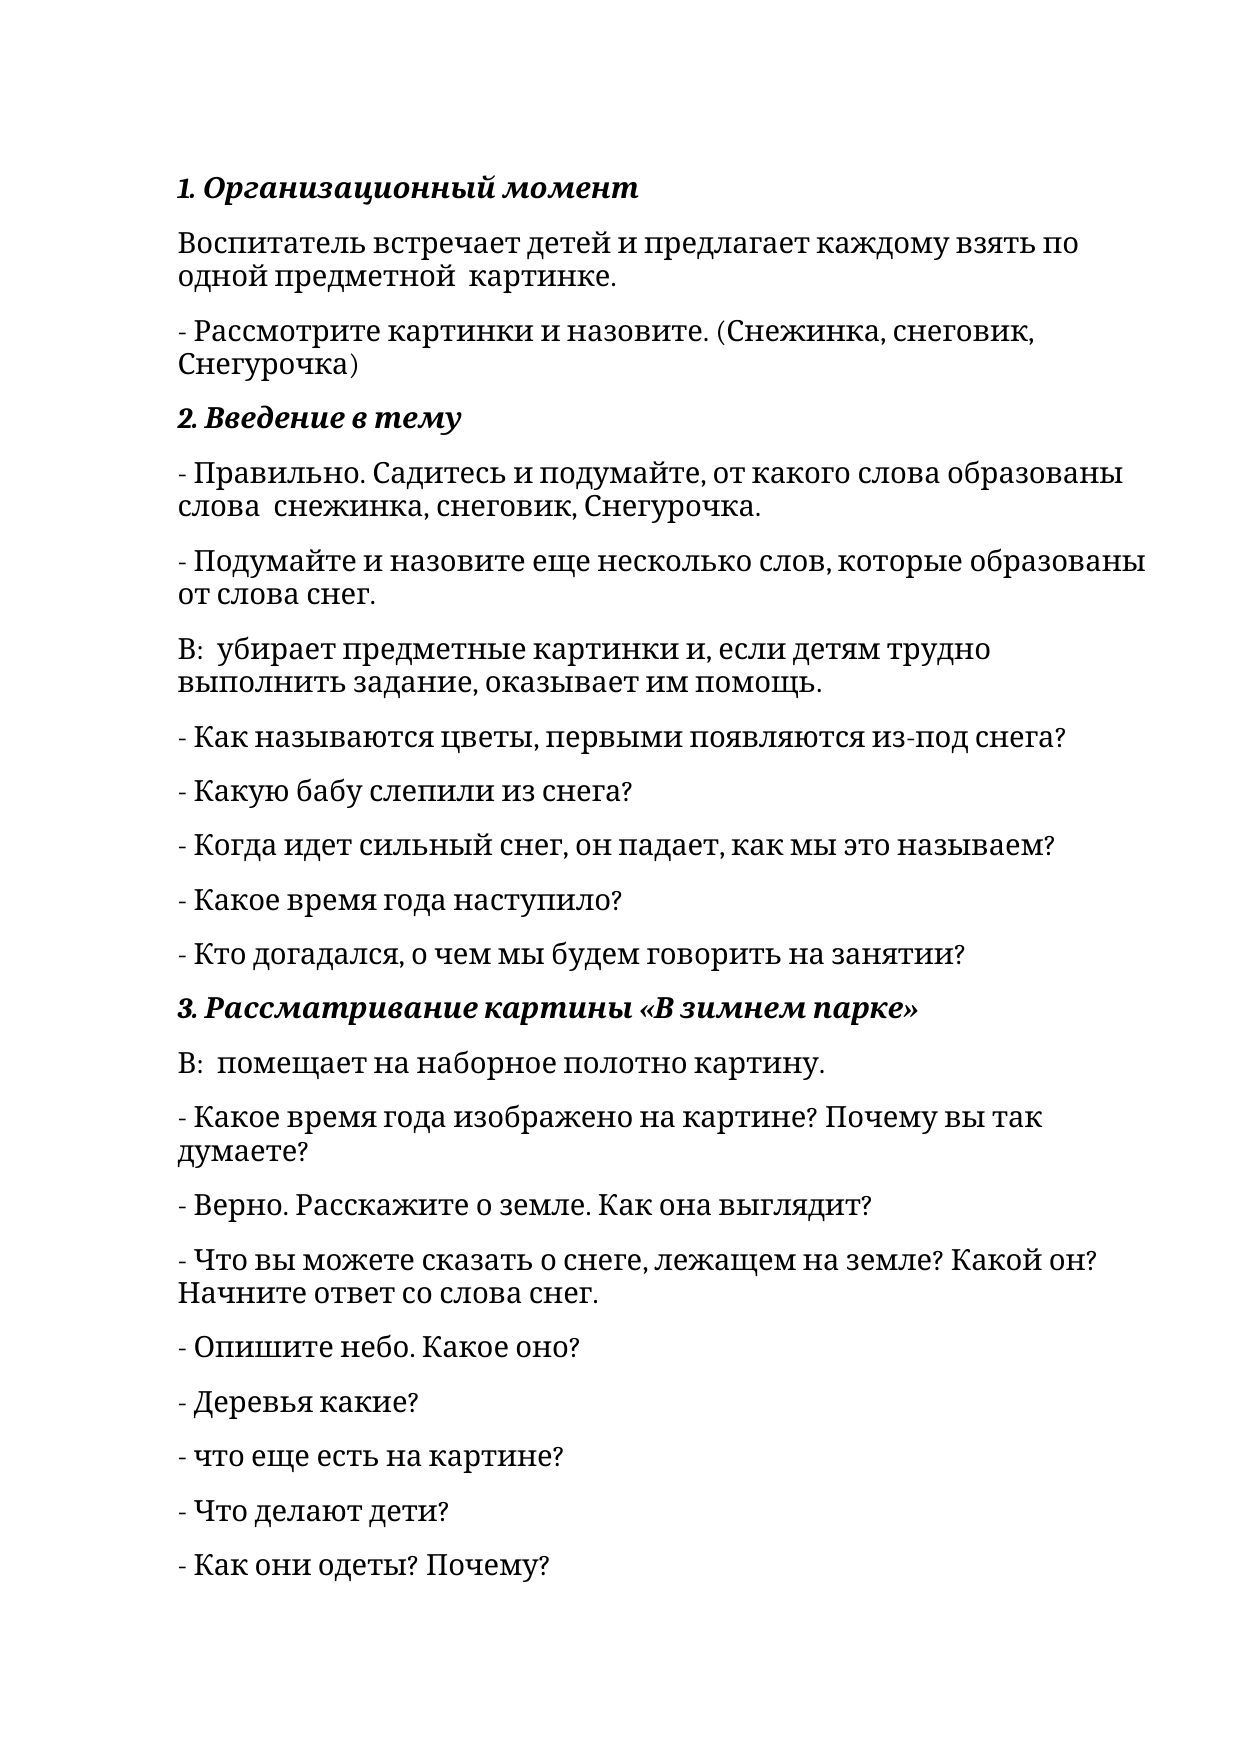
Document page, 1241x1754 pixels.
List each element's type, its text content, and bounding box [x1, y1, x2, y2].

text - Что вы можете сказать о снеге, лежащем на земле? Какой он? Начните ответ со слова снег. [177, 1244, 1152, 1311]
text - Верно. Расскажите о земле. Как она выглядит? [177, 1189, 1152, 1223]
text Воспитатель встречает детей и предлагает каждому взять по одной предметной картинке. [177, 227, 1152, 294]
text В: убирает предметные картинки и, если детям трудно выполнить задание, оказывает им помощь. [177, 633, 1152, 700]
text 1. Организационный момент [177, 172, 1152, 206]
text - Кто догадался, о чем мы будем говорить на занятии? [177, 938, 1152, 972]
text - Подумайте и назовите еще несколько слов, которые образованы от слова снег. [177, 545, 1152, 612]
text - Какое время года наступило? [177, 884, 1152, 917]
text В: помещает на наборное полотно картину. [177, 1047, 1152, 1081]
text - Рассмотрите картинки и назовите. (Снежинка, снеговик, Снегурочка) [177, 315, 1152, 382]
text - Правильно. Садитесь и подумайте, от какого слова образованы слова снежинка, снеговик, Снегурочка. [177, 457, 1152, 524]
text - Как называются цветы, первыми появляются из-под снега? [177, 721, 1152, 754]
text - Какую бабу слепили из снега? [177, 775, 1152, 809]
text 3. Рассматривание картины «В зимнем парке» [177, 993, 1152, 1026]
text - Что делают дети? [177, 1495, 1152, 1528]
text 2. Введение в тему [177, 403, 1152, 436]
text - Опишите небо. Какое оно? [177, 1332, 1152, 1365]
text - Когда идет сильный снег, он падает, как мы это называем? [177, 829, 1152, 863]
text - Какое время года изображено на картине? Почему вы так думаете? [177, 1101, 1152, 1168]
text - Как они одеты? Почему? [177, 1549, 1152, 1583]
text - что еще есть на картине? [177, 1440, 1152, 1474]
text - Деревья какие? [177, 1386, 1152, 1419]
